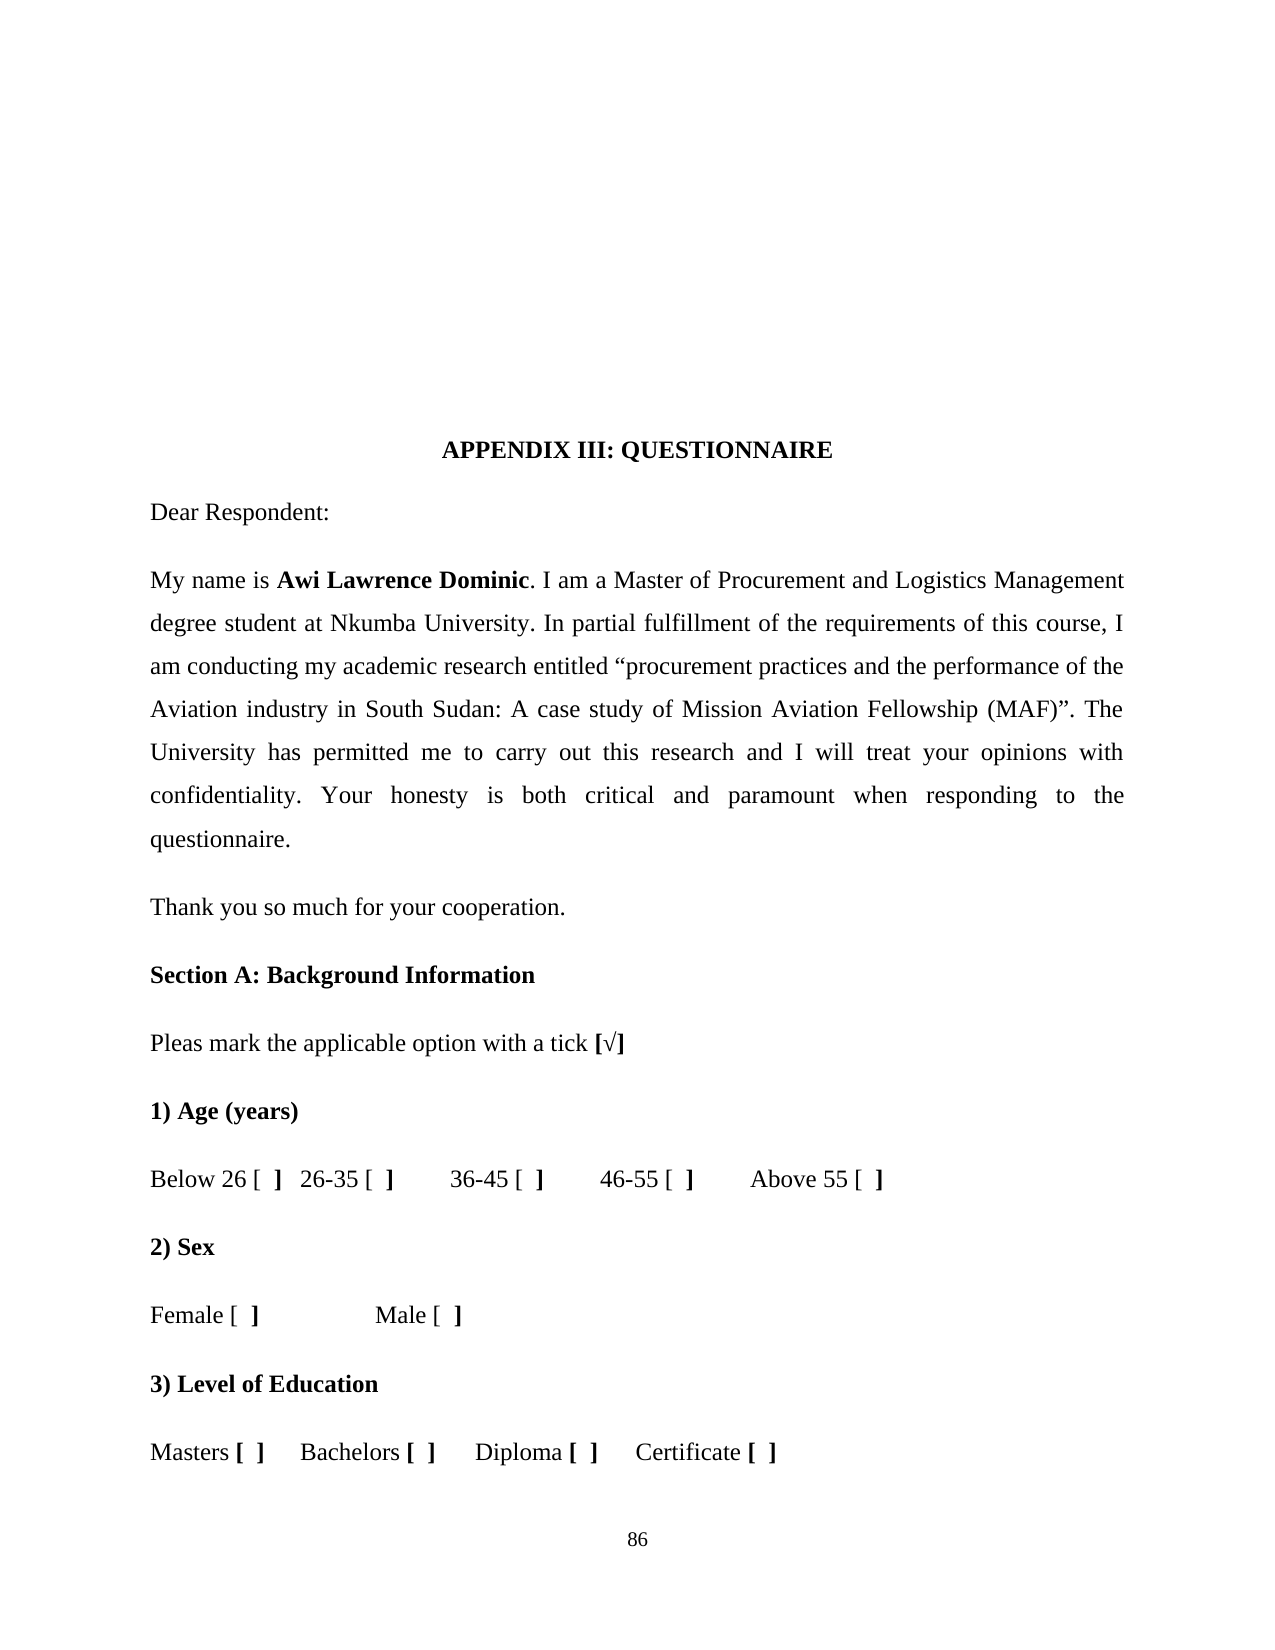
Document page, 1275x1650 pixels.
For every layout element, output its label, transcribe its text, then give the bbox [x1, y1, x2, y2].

text Female [ ] Male [ ] [150, 1301, 1125, 1329]
text My name is Awi Lawrence Dominic. I am a Master of Procurement and Logistics Management degree student at Nkumba University. In partial fulfillment of the requirements of this course, I am conducting my academic research entitled “procurement practices and the performance of the Aviation industry in South Sudan: A case study of Mission Aviation Fellowship (MAF)”. The University has permitted me to carry out this research and I will treat your opinions with confidentiality. Your honesty is both critical and paramount when responding to the questionnaire. [150, 565, 1125, 852]
text 1) Age (years) [150, 1096, 1125, 1125]
subtitle APPENDIX III: QUESTIONNAIRE [150, 435, 1125, 464]
text Dear Respondent: [150, 497, 1125, 526]
text Pleas mark the applicable option with a tick [√] [150, 1028, 1125, 1057]
text Section A: Background Information [150, 960, 1125, 989]
text 3) Level of Education [150, 1369, 1125, 1397]
text Below 26 [ ] 26-35 [ ] 36-45 [ ] 46-55 [ ] Above 55 [ ] [150, 1164, 1125, 1193]
text Thank you so much for your cooperation. [150, 892, 1125, 921]
text 2) Sex [150, 1232, 1125, 1261]
text Masters [ ] Bachelors [ ] Diploma [ ] Certificate [ ] [150, 1437, 1125, 1466]
